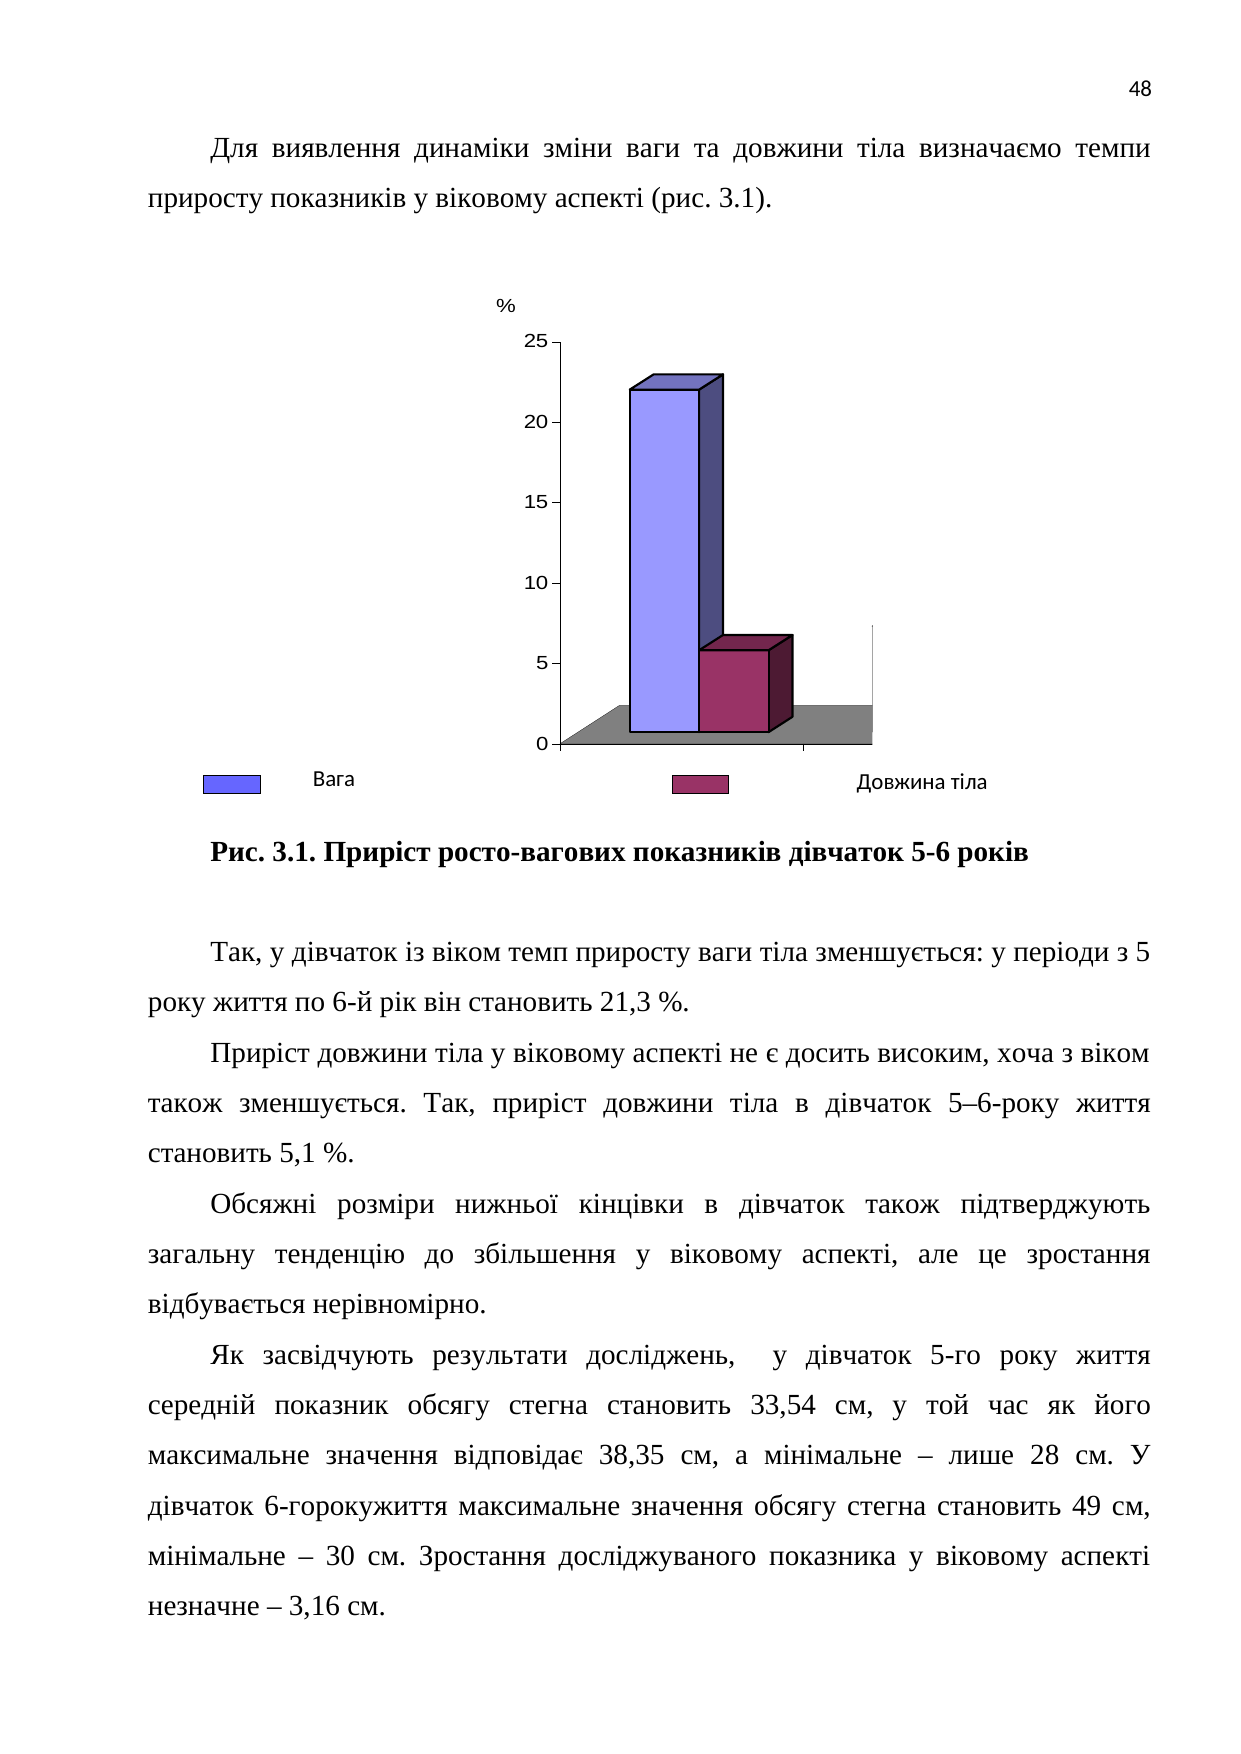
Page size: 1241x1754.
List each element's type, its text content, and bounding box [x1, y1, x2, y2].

text Як засвідчують результати досліджень, у дівчаток 5-го року життя середній показник обсягу стегна становить , у той час як його максимальне значення відповідає , а мінімальне – лише . У дівчаток 6-горокужиття максимальне значення обсягу стегна становить , мінімальне – 30 см. Зростання досліджуваного показника у віковому аспекті незначне – 3,16 см. [148, 1337, 1152, 1622]
text Для виявлення динаміки зміни ваги та довжини тіла визначаємо темпи приросту показників у віковому аспекті (рис. 3.1). [148, 130, 1152, 214]
text Рис. 3.1. Приріст росто-вагових показників дівчаток 5-6 років [148, 834, 1152, 867]
text Так, у дівчаток із віком темп приросту ваги тіла зменшується: у періоди з 5 року життя по 6-й рік він становить 21,3 %. [148, 934, 1152, 1018]
text Приріст довжини тіла у віковому аспекті не є досить високим, хоча з віком також зменшується. Так, приріст довжини тіла в дівчаток 5–6-року життя становить 5,1 %. [148, 1035, 1152, 1169]
text Обсяжні розміри нижньої кінцівки в дівчаток також підтверджують загальну тенденцію до збільшення у віковому аспекті, але це зростання відбувається нерівномірно. [148, 1186, 1152, 1320]
